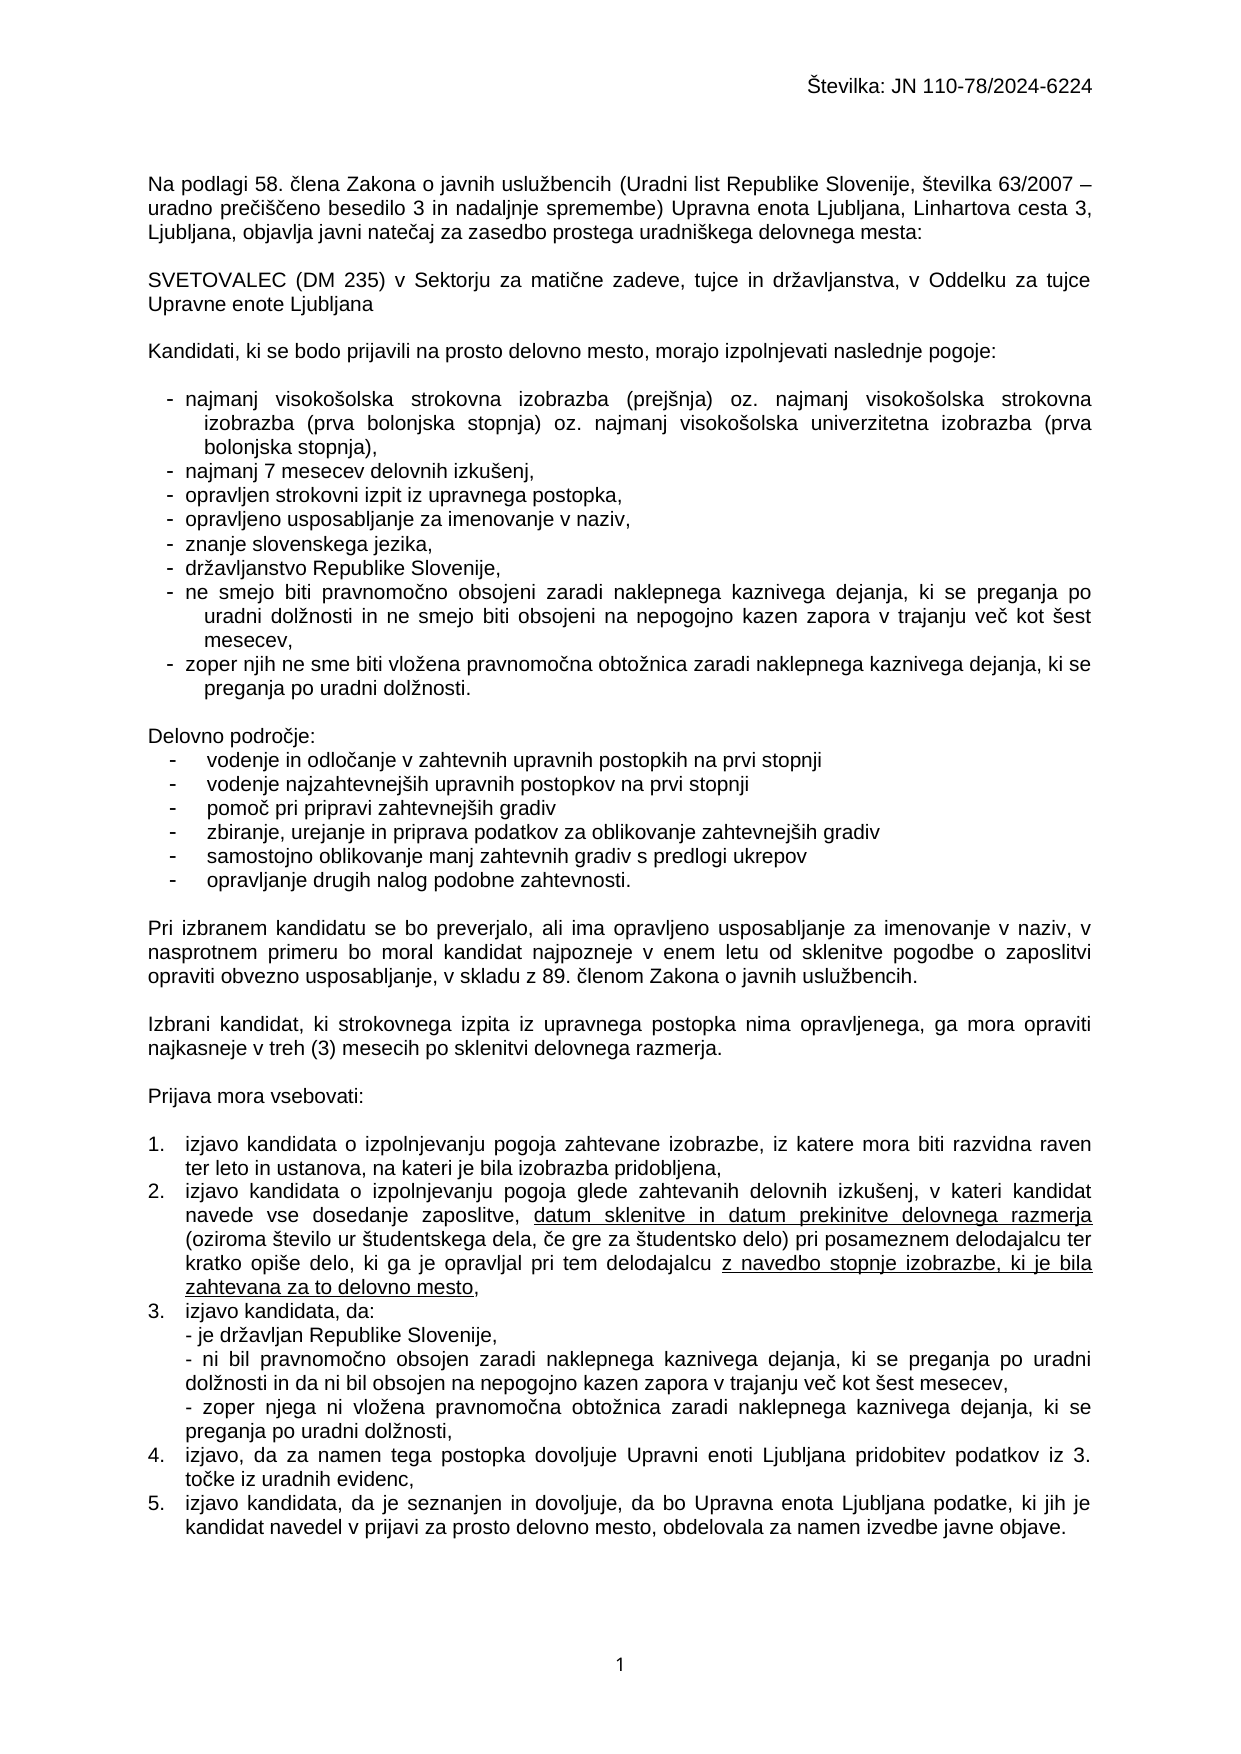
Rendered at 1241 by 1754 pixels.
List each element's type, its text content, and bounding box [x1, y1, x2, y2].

list najmanj 7 mesecev delovnih izkušenj, [166, 459, 1093, 483]
list pomoč pri pripravi zahtevnejših gradiv [169, 796, 1093, 819]
text Delovno področje: [148, 723, 1093, 747]
list opravljanje drugih nalog podobne zahtevnosti. [169, 868, 1093, 892]
text SVETOVALEC (DM 235) v Sektorju za matične zadeve, tujce in državljanstva, v Oddelku za tujce Upravne enote Ljubljana [148, 267, 1093, 315]
list najmanj visokošolska strokovna izobrazba (prejšnja) oz. najmanj visokošolska strokovna izobrazba (prva bolonjska stopnja) oz. najmanj visokošolska univerzitetna izobrazba (prva bolonjska stopnja), [166, 387, 1093, 459]
text - ni bil pravnomočno obsojen zaradi naklepnega kaznivega dejanja, ki se preganja po uradni dolžnosti in da ni bil obsojen na nepogojno kazen zapora v trajanju več kot šest mesecev, [185, 1347, 1093, 1395]
list zbiranje, urejanje in priprava podatkov za oblikovanje zahtevnejših gradiv [169, 819, 1093, 844]
list samostojno oblikovanje manj zahtevnih gradiv s predlogi ukrepov [169, 844, 1093, 868]
list zoper njih ne sme biti vložena pravnomočna obtožnica zaradi naklepnega kaznivega dejanja, ki se preganja po uradni dolžnosti. [166, 651, 1093, 699]
list izjavo kandidata o izpolnjevanju pogoja glede zahtevanih delovnih izkušenj, v kateri kandidat navede vse dosedanje zaposlitve, datum sklenitve in datum prekinitve delovnega razmerja (oziroma število ur študentskega dela, če gre za študentsko delo) pri posameznem delodajalcu ter kratko opiše delo, ki ga je opravljal pri tem delodajalcu z navedbo stopnje izobrazbe, ki je bila zahtevana za to delovno mesto, [148, 1179, 1093, 1299]
list izjavo kandidata, da je seznanjen in dovoljuje, da bo Upravna enota Ljubljana podatke, ki jih je kandidat navedel v prijavi za prosto delovno mesto, obdelovala za namen izvedbe javne objave. [148, 1491, 1093, 1539]
list opravljen strokovni izpit iz upravnega postopka, [166, 483, 1093, 507]
list opravljeno usposabljanje za imenovanje v naziv, [166, 507, 1093, 531]
text Na podlagi 58. člena Zakona o javnih uslužbencih (Uradni list Republike Slovenije, številka 63/2007 – uradno prečiščeno besedilo 3 in nadaljnje spremembe) Upravna enota Ljubljana, Linhartova cesta 3, Ljubljana, objavlja javni natečaj za zasedbo prostega uradniškega delovnega mesta: [148, 172, 1093, 243]
list državljanstvo Republike Slovenije, [166, 555, 1093, 579]
list izjavo kandidata, da: [148, 1299, 1093, 1323]
text - je državljan Republike Slovenije, [185, 1323, 1093, 1347]
text Pri izbranem kandidatu se bo preverjalo, ali ima opravljeno usposabljanje za imenovanje v naziv, v nasprotnem primeru bo moral kandidat najpozneje v enem letu od sklenitve pogodbe o zaposlitvi opraviti obvezno usposabljanje, v skladu z 89. členom Zakona o javnih uslužbencih. [148, 916, 1093, 988]
text Izbrani kandidat, ki strokovnega izpita iz upravnega postopka nima opravljenega, ga mora opraviti najkasneje v treh (3) mesecih po sklenitvi delovnega razmerja. [148, 1012, 1093, 1059]
list znanje slovenskega jezika, [166, 531, 1093, 555]
text Kandidati, ki se bodo prijavili na prosto delovno mesto, morajo izpolnjevati naslednje pogoje: [148, 339, 1093, 363]
list ne smejo biti pravnomočno obsojeni zaradi naklepnega kaznivega dejanja, ki se preganja po uradni dolžnosti in ne smejo biti obsojeni na nepogojno kazen zapora v trajanju več kot šest mesecev, [166, 579, 1093, 651]
list izjavo, da za namen tega postopka dovoljuje Upravni enoti Ljubljana pridobitev podatkov iz 3. točke iz uradnih evidenc, [148, 1443, 1093, 1491]
list vodenje in odločanje v zahtevnih upravnih postopkih na prvi stopnji [169, 747, 1093, 771]
text Prijava mora vsebovati: [148, 1083, 1093, 1107]
list vodenje najzahtevnejših upravnih postopkov na prvi stopnji [169, 771, 1093, 796]
text - zoper njega ni vložena pravnomočna obtožnica zaradi naklepnega kaznivega dejanja, ki se preganja po uradni dolžnosti, [185, 1395, 1093, 1443]
list izjavo kandidata o izpolnjevanju pogoja zahtevane izobrazbe, iz katere mora biti razvidna raven ter leto in ustanova, na kateri je bila izobrazba pridobljena, [148, 1131, 1093, 1179]
